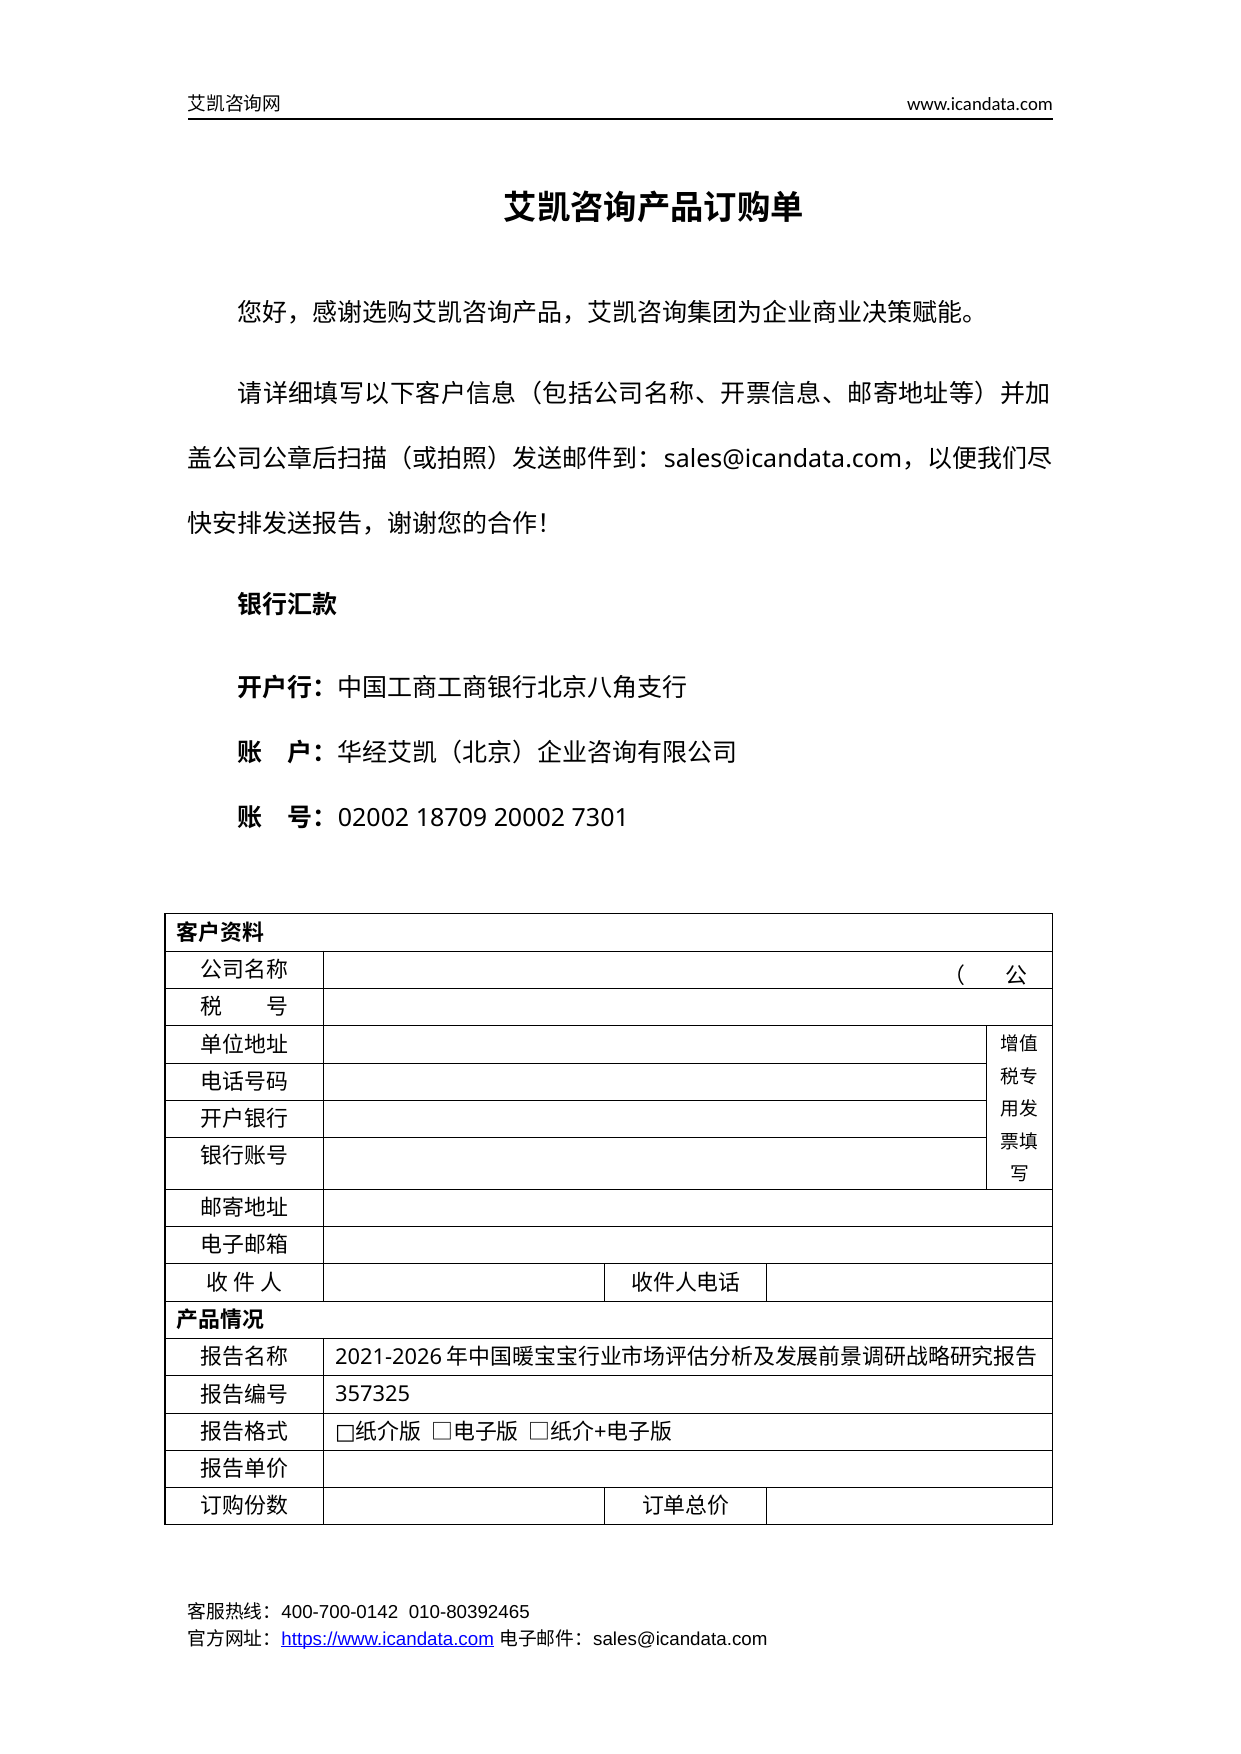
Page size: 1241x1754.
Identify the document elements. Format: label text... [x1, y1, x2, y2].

table_header 客户资料 [166, 914, 1052, 951]
table_cell [324, 1138, 986, 1189]
table_cell [767, 1488, 1052, 1524]
table_cell [324, 1451, 1052, 1487]
table_cell 邮寄地址 [166, 1190, 323, 1226]
table_cell 订单总价 [605, 1488, 766, 1524]
table_cell 产品情况 [166, 1302, 1052, 1338]
table_cell 电话号码 [166, 1064, 323, 1100]
text 艾凯咨询产品订购单 [187, 172, 1053, 237]
table_cell 收 件 人 [166, 1264, 323, 1301]
table_cell [324, 1227, 1052, 1263]
text 账 号：02002 18709 20002 7301 [187, 783, 1053, 848]
text 您好，感谢选购艾凯咨询产品，艾凯咨询集团为企业商业决策赋能。 [187, 278, 1053, 343]
table_cell 开户银行 [166, 1101, 323, 1137]
table_cell 公司名称 [166, 952, 323, 988]
table_cell 电子邮箱 [166, 1227, 323, 1263]
table_cell 2021-2026年中国暖宝宝行业市场评估分析及发展前景调研战略研究报告 [324, 1339, 1052, 1375]
table_cell 报告编号 [166, 1376, 323, 1412]
table_cell [324, 1264, 604, 1301]
table_cell [324, 1488, 604, 1524]
text 请详细填写以下客户信息（包括公司名称、开票信息、邮寄地址等）并加盖公司公章后扫描（或拍照）发送邮件到：sales@icandata.com，以便我们尽快安排发送报告，谢谢您的合作！ [187, 359, 1053, 554]
table_cell [324, 989, 1052, 1025]
table_cell 357325 [324, 1376, 1052, 1412]
table_cell 收件人电话 [605, 1264, 766, 1301]
table_cell [324, 1190, 1052, 1226]
table_cell 增值税专用发票填写 [987, 1026, 1052, 1189]
table_cell 税 号 [166, 989, 323, 1025]
table_cell [324, 1026, 986, 1062]
table_cell [324, 1064, 986, 1100]
table_cell 单位地址 [166, 1026, 323, 1062]
text 银行汇款 [187, 570, 1053, 635]
table_cell □纸介版 □电子版 □纸介+电子版 [324, 1414, 1052, 1450]
table_cell 银行账号 [166, 1138, 323, 1189]
text 开户行：中国工商工商银行北京八角支行 [187, 653, 1053, 718]
text 账 户：华经艾凯（北京）企业咨询有限公司 [187, 718, 1053, 783]
table_cell 订购份数 [166, 1488, 323, 1524]
table_cell 报告名称 [166, 1339, 323, 1375]
table_cell 报告格式 [166, 1414, 323, 1450]
table_cell [324, 952, 1052, 988]
table_cell 报告单价 [166, 1451, 323, 1487]
table_cell [324, 1101, 986, 1137]
table_cell [767, 1264, 1052, 1301]
